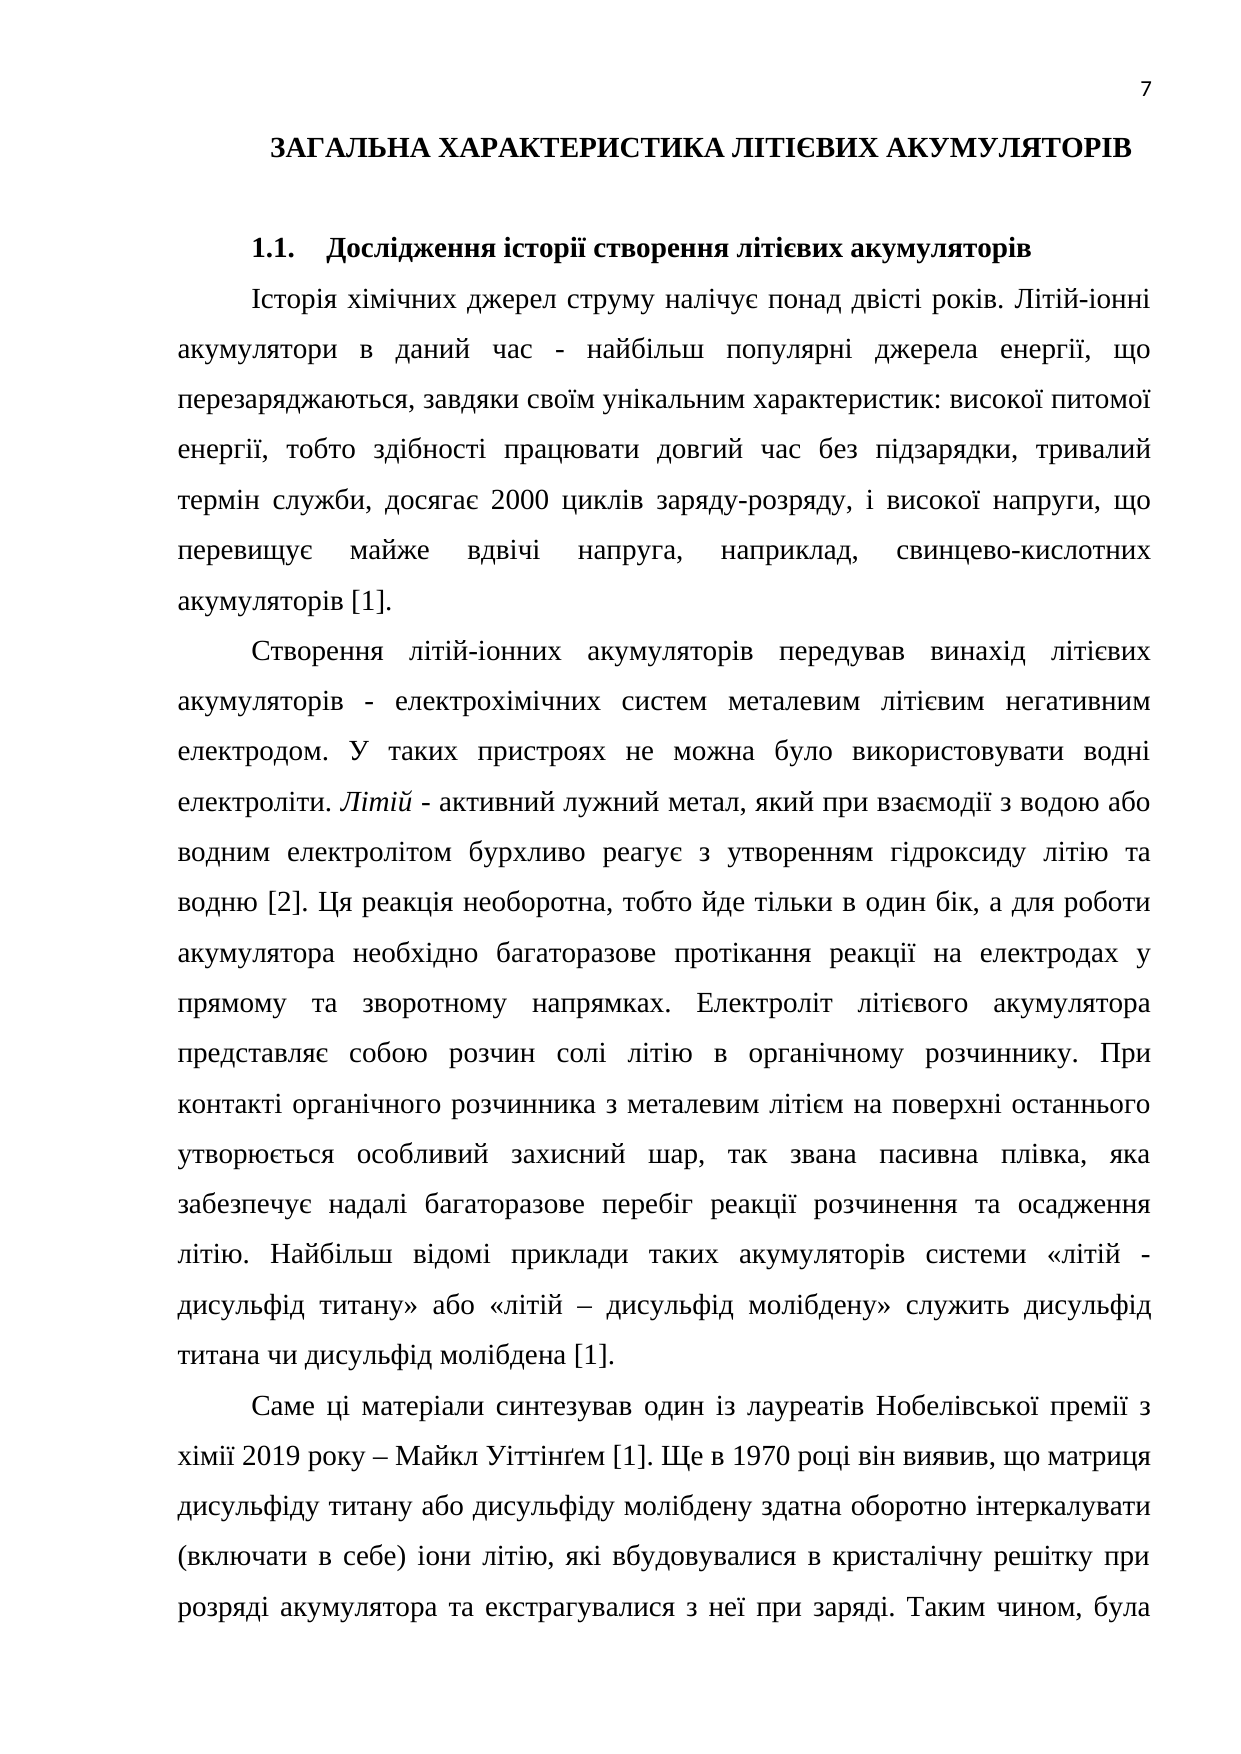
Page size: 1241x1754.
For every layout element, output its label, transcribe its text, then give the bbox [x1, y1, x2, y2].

text Історія хімічних джерел струму налічує понад двісті років. Літій-іонні акумулятори в даний час - найбільш популярні джерела енергії, що перезаряджаються, завдяки своїм унікальним характеристик: високої питомої енергії, тобто здібності працювати довгий час без підзарядки, тривалий термін служби, досягає 2000 циклів заряду-розряду, і високої напруги, що перевищує майже вдвічі напруга, наприклад, свинцево-кислотних акумуляторів [1]. [177, 281, 1152, 616]
text Створення літій-іонних акумуляторів передував винахід літієвих акумуляторів - електрохімічних систем металевим літієвим негативним електродом. У таких пристроях не можна було використовувати водні електроліти. Літій - активний лужний метал, який при взаємодії з водою або водним електролітом бурхливо реагує з утворенням гідроксиду літію та водню [2]. Ця реакція необоротна, тобто йде тільки в один бік, а для роботи акумулятора необхідно багаторазове протікання реакції на електродах у прямому та зворотному напрямках. Електроліт літієвого акумулятора представляє собою розчин солі літію в органічному розчиннику. При контакті органічного розчинника з металевим літієм на поверхні останнього утворюється особливий захисний шар, так звана пасивна плівка, яка забезпечує надалі багаторазове перебіг реакції розчинення та осадження літію. Найбільш відомі приклади таких акумуляторів системи «літій - дисульфід титану» або «літій – дисульфід молібдену» служить дисульфід титана чи дисульфід молібдена [1]. [177, 633, 1152, 1371]
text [177, 1388, 1152, 1622]
text ЗАГАЛЬНА ХАРАКТЕРИСТИКА ЛІТІЄВИХ АКУМУЛЯТОРІВ [177, 130, 1152, 163]
list Дослідження історії створення літієвих акумуляторів [251, 230, 1152, 264]
